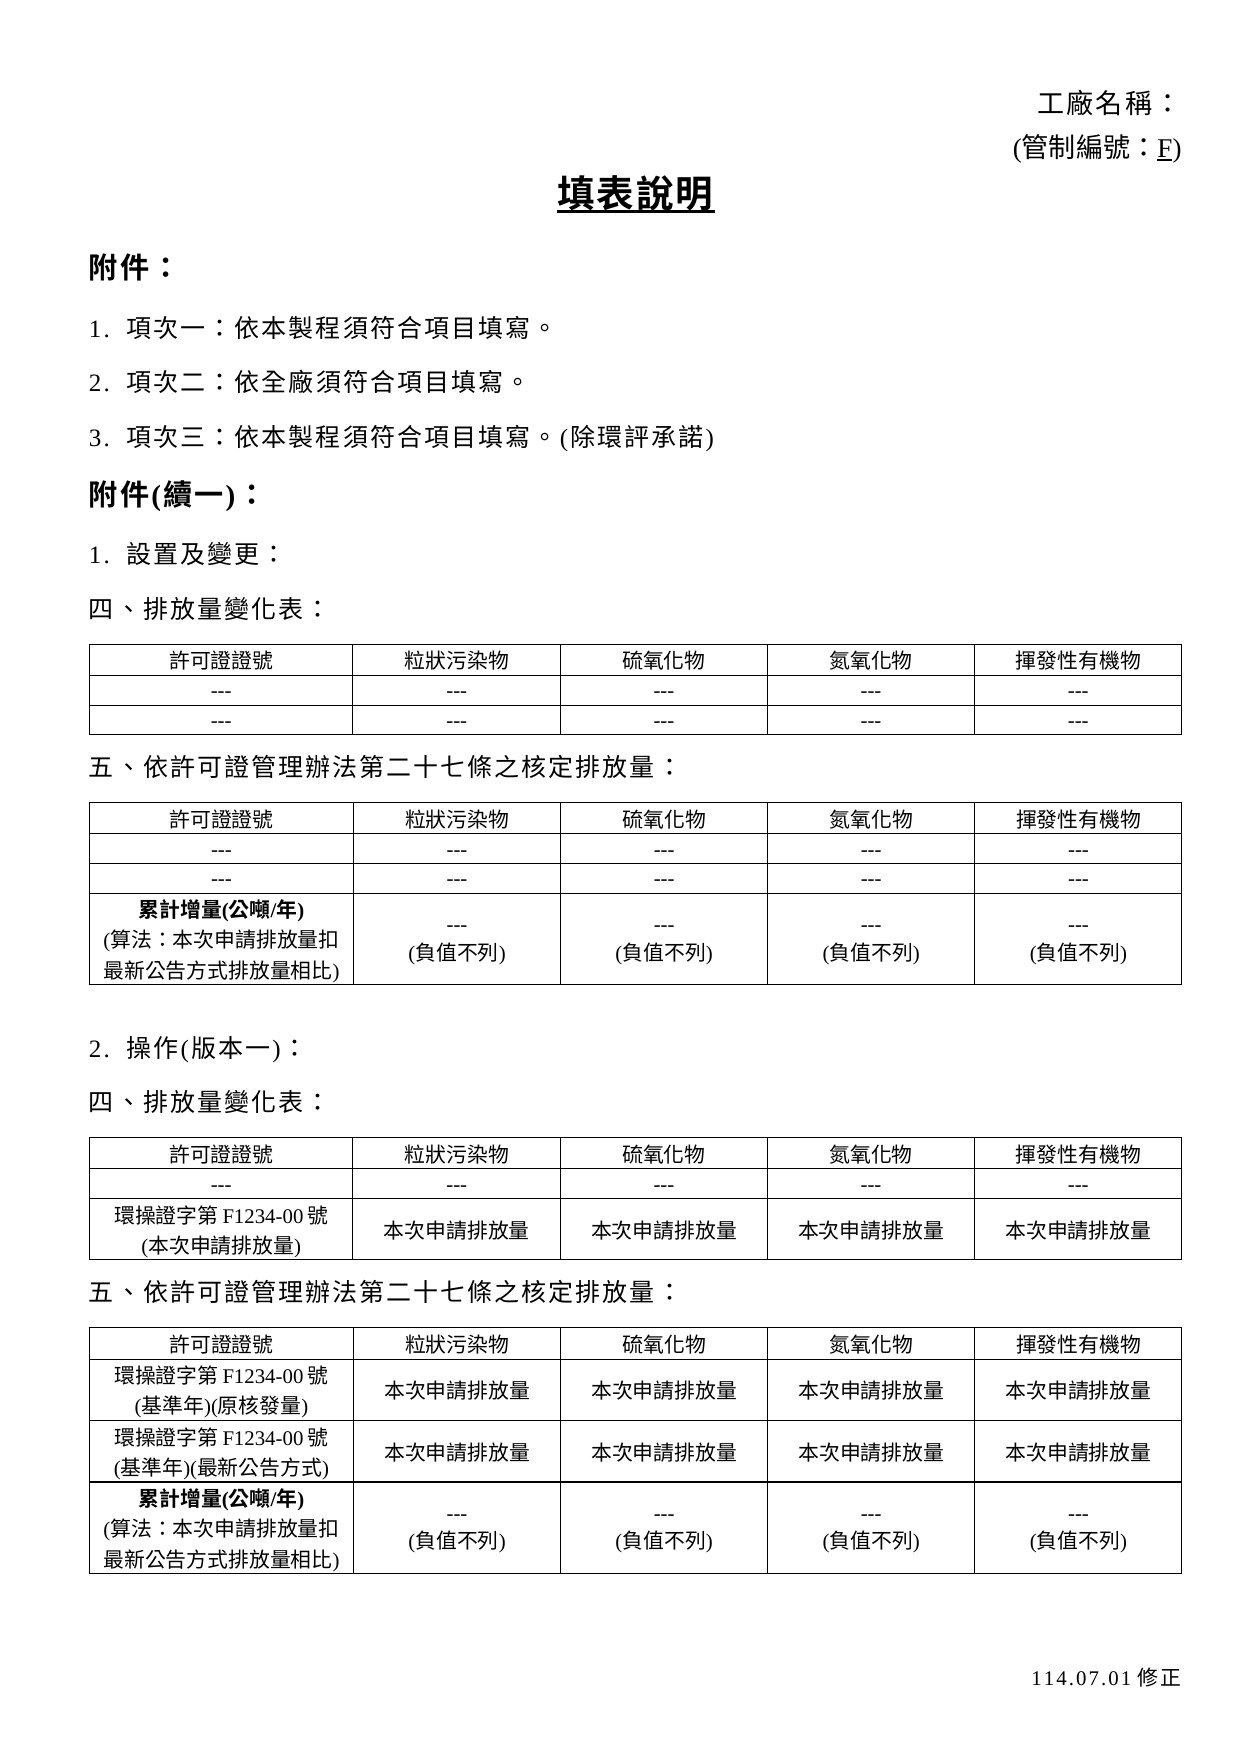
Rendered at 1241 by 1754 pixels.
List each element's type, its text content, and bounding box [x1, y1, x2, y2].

table_cell 本次申請排放量 [975, 1199, 1181, 1259]
table_cell 環操證字第F1234-00號 (基準年)(最新公告方式) [90, 1421, 353, 1481]
table_cell --- [561, 706, 767, 734]
table_cell --- [975, 834, 1181, 863]
table_header 許可證證號 [90, 1328, 353, 1358]
table_header 粒狀污染物 [353, 645, 560, 675]
table_cell 環操證字第F1234-00號 (本次申請排放量) [90, 1199, 352, 1259]
table_cell 本次申請排放量 [561, 1199, 767, 1259]
table_cell --- [768, 676, 974, 704]
table_cell --- [90, 1169, 352, 1198]
table_header 揮發性有機物 [975, 803, 1181, 833]
table_header 許可證證號 [90, 803, 353, 833]
list 項次三：依本製程須符合項目填寫。(除環評承諾) [89, 417, 1181, 453]
text 五、依許可證管理辦法第二十七條之核定排放量： [89, 748, 1181, 784]
text 四、排放量變化表： [89, 589, 1181, 626]
table_cell --- [354, 864, 560, 892]
table_header 揮發性有機物 [975, 645, 1181, 675]
text 附件： [89, 245, 1181, 287]
table_cell --- [768, 1169, 974, 1198]
table_header 硫氧化物 [561, 1328, 767, 1358]
table_cell 本次申請排放量 [561, 1360, 767, 1420]
table_cell 本次申請排放量 [354, 1421, 560, 1481]
table_cell --- [561, 864, 767, 892]
table_cell --- [353, 676, 560, 704]
table_cell 本次申請排放量 [353, 1199, 560, 1259]
table_header 揮發性有機物 [975, 1328, 1181, 1358]
table_header 硫氧化物 [561, 645, 767, 675]
table_header 許可證證號 [90, 645, 352, 675]
table_cell --- [90, 834, 353, 863]
table_cell --- [90, 706, 352, 734]
table_cell --- [354, 834, 560, 863]
table_header 粒狀污染物 [353, 1138, 560, 1168]
table_cell --- (負值不列) [561, 894, 767, 984]
table_cell --- [768, 864, 974, 892]
table_cell 本次申請排放量 [975, 1360, 1181, 1420]
table_cell --- [561, 1169, 767, 1198]
table_cell --- [561, 676, 767, 704]
table_cell --- (負值不列) [561, 1483, 767, 1573]
table_cell --- [768, 706, 974, 734]
table_cell --- (負值不列) [354, 1483, 560, 1573]
table_cell 本次申請排放量 [768, 1421, 974, 1481]
table_header 氮氧化物 [768, 1138, 974, 1168]
table_header 氮氧化物 [768, 1328, 974, 1358]
list 設置及變更： [89, 535, 1181, 571]
table_cell --- [90, 864, 353, 892]
list 項次二：依全廠須符合項目填寫。 [89, 363, 1181, 399]
text 五、依許可證管理辦法第二十七條之核定排放量： [89, 1273, 1181, 1309]
table_header 氮氧化物 [768, 645, 974, 675]
text 四、排放量變化表： [89, 1083, 1181, 1119]
table_cell --- (負值不列) [354, 894, 560, 984]
table_cell --- (負值不列) [975, 1483, 1181, 1573]
table_header 粒狀污染物 [354, 803, 560, 833]
table_cell --- [975, 706, 1181, 734]
table_cell --- [353, 1169, 560, 1198]
table_header 硫氧化物 [561, 803, 767, 833]
table_cell 累計增量(公噸/年) (算法：本次申請排放量扣最新公告方式排放量相比) [90, 894, 353, 984]
table_header 揮發性有機物 [975, 1138, 1181, 1168]
list 項次一：依本製程須符合項目填寫。 [89, 308, 1181, 345]
table_cell --- (負值不列) [975, 894, 1181, 984]
text 附件(續一)： [89, 472, 1181, 514]
table_cell --- [561, 834, 767, 863]
table_cell 本次申請排放量 [354, 1360, 560, 1420]
table_cell 本次申請排放量 [561, 1421, 767, 1481]
table_cell --- [90, 676, 352, 704]
table_cell --- [353, 706, 560, 734]
table_cell 本次申請排放量 [768, 1199, 974, 1259]
table_cell --- [975, 864, 1181, 892]
table_header 氮氧化物 [768, 803, 974, 833]
table_cell --- (負值不列) [768, 894, 974, 984]
list 操作(版本一)： [89, 1028, 1181, 1064]
table_cell 本次申請排放量 [768, 1360, 974, 1420]
table_cell --- [768, 834, 974, 863]
text 填表說明 [89, 164, 1181, 218]
table_cell --- [975, 1169, 1181, 1198]
table_cell 本次申請排放量 [975, 1421, 1181, 1481]
table_header 粒狀污染物 [354, 1328, 560, 1358]
table_cell 累計增量(公噸/年) (算法：本次申請排放量扣最新公告方式排放量相比) [90, 1483, 353, 1573]
table_cell --- (負值不列) [768, 1483, 974, 1573]
table_cell 環操證字第F1234-00號 (基準年)(原核發量) [90, 1360, 353, 1420]
table_header 硫氧化物 [561, 1138, 767, 1168]
table_cell --- [975, 676, 1181, 704]
table_header 許可證證號 [90, 1138, 352, 1168]
